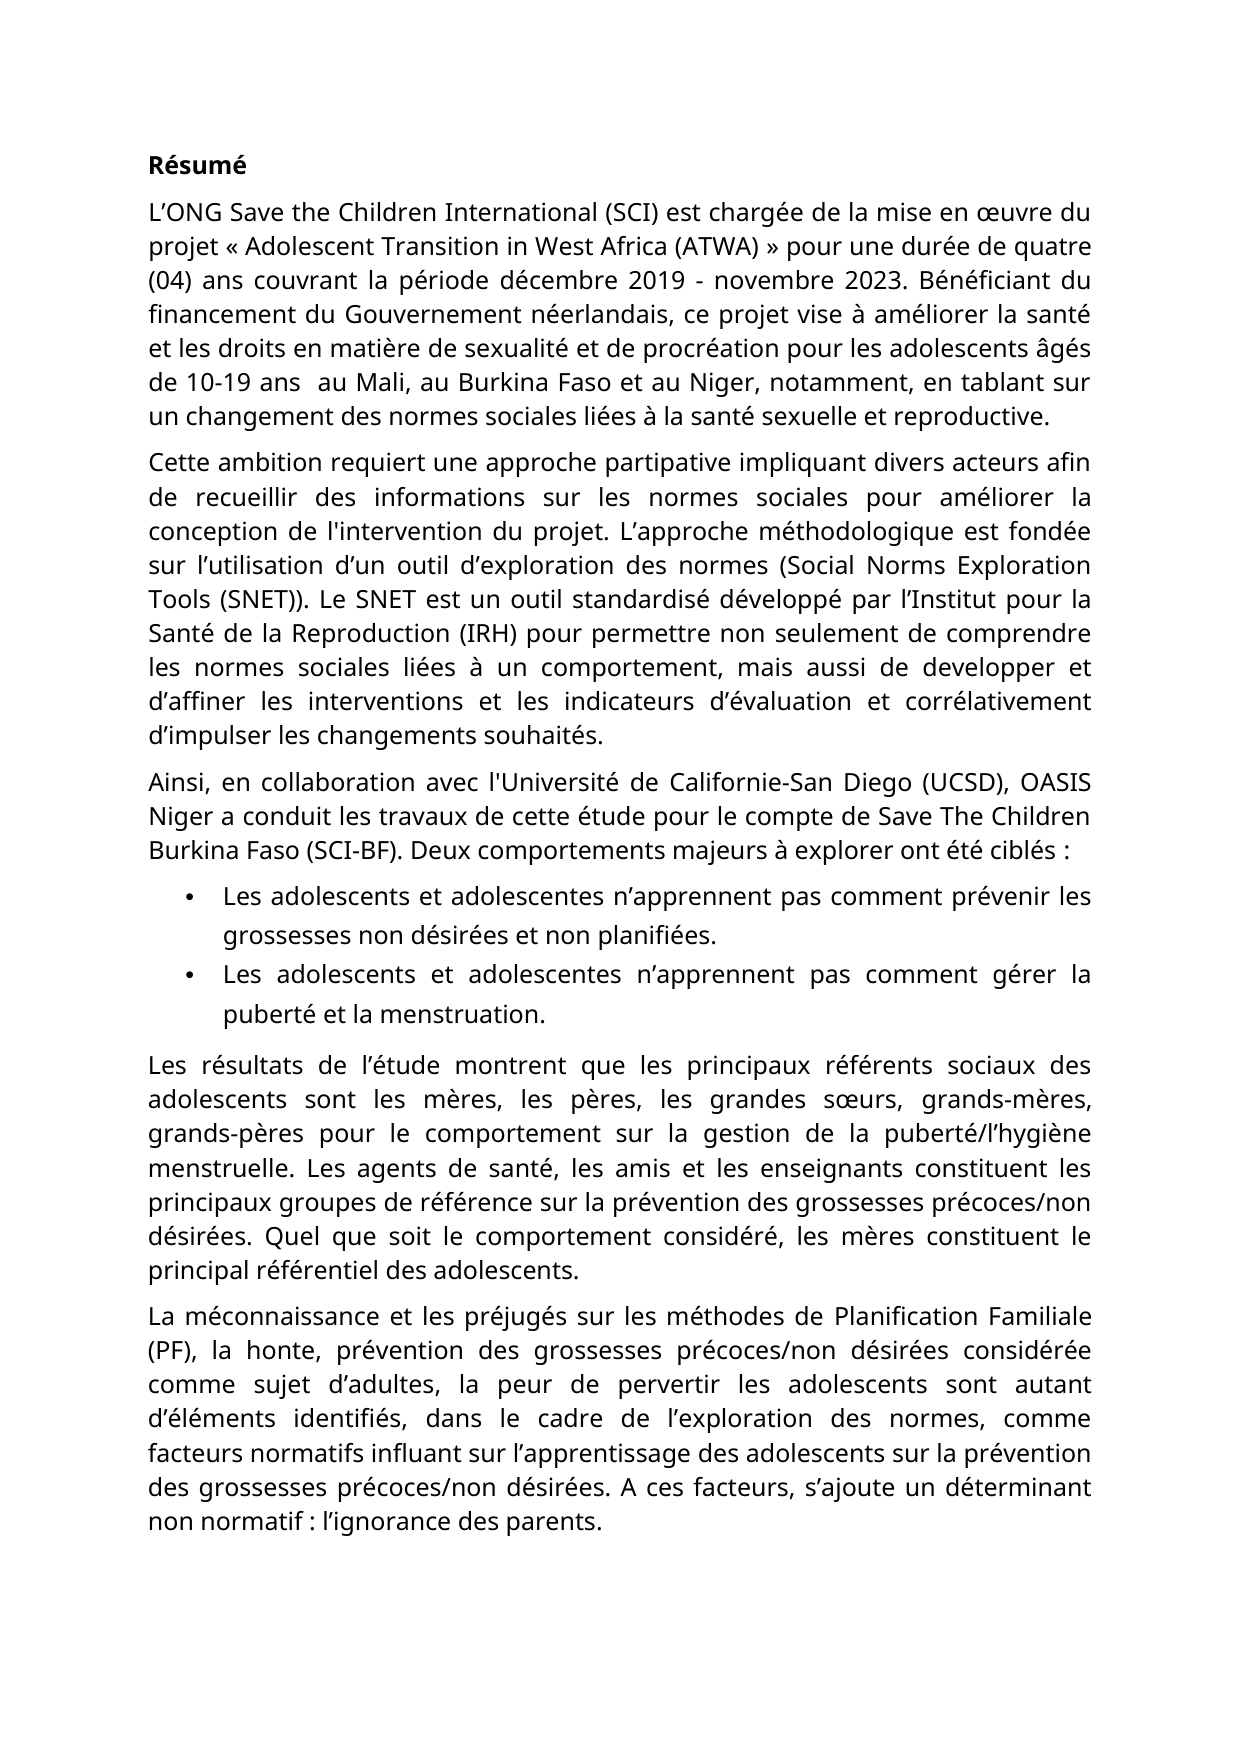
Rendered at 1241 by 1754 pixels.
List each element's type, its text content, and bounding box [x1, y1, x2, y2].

text La méconnaissance et les préjugés sur les méthodes de Planification Familiale (PF), la honte, prévention des grossesses précoces/non désirées considérée comme sujet d’adultes, la peur de pervertir les adolescents sont autant d’éléments identifiés, dans le cadre de l’exploration des normes, comme facteurs normatifs influant sur l’apprentissage des adolescents sur la prévention des grossesses précoces/non désirées. A ces facteurs, s’ajoute un déterminant non normatif : l’ignorance des parents. [148, 1299, 1093, 1537]
text Les résultats de l’étude montrent que les principaux référents sociaux des adolescents sont les mères, les pères, les grandes sœurs, grands-mères, grands-pères pour le comportement sur la gestion de la puberté/l’hygiène menstruelle. Les agents de santé, les amis et les enseignants constituent les principaux groupes de référence sur la prévention des grossesses précoces/non désirées. Quel que soit le comportement considéré, les mères constituent le principal référentiel des adolescents. [148, 1048, 1093, 1286]
text L’ONG Save the Children International (SCI) est chargée de la mise en œuvre du projet « Adolescent Transition in West Africa (ATWA) » pour une durée de quatre (04) ans couvrant la période décembre 2019 - novembre 2023. Bénéficiant du financement du Gouvernement néerlandais, ce projet vise à améliorer la santé et les droits en matière de sexualité et de procréation pour les adolescents âgés de 10-19 ans au Mali, au Burkina Faso et au Niger, notamment, en tablant sur un changement des normes sociales liées à la santé sexuelle et reproductive. [148, 194, 1093, 433]
subtitle Résumé [148, 148, 1093, 182]
list Les adolescents et adolescentes n’apprennent pas comment gérer la puberté et la menstruation. [185, 957, 1093, 1030]
text Cette ambition requiert une approche partipative impliquant divers acteurs afin de recueillir des informations sur les normes sociales pour améliorer la conception de l'intervention du projet. L’approche méthodologique est fondée sur l’utilisation d’un outil d’exploration des normes (Social Norms Exploration Tools (SNET)). Le SNET est un outil standardisé développé par l’Institut pour la Santé de la Reproduction (IRH) pour permettre non seulement de comprendre les normes sociales liées à un comportement, mais aussi de developper et d’affiner les interventions et les indicateurs d’évaluation et corrélativement d’impulser les changements souhaités. [148, 445, 1093, 752]
list Les adolescents et adolescentes n’apprennent pas comment prévenir les grossesses non désirées et non planifiées. [185, 879, 1093, 952]
text Ainsi, en collaboration avec l'Université de Californie-San Diego (UCSD), OASIS Niger a conduit les travaux de cette étude pour le compte de Save The Children Burkina Faso (SCI-BF). Deux comportements majeurs à explorer ont été ciblés : [148, 764, 1093, 866]
